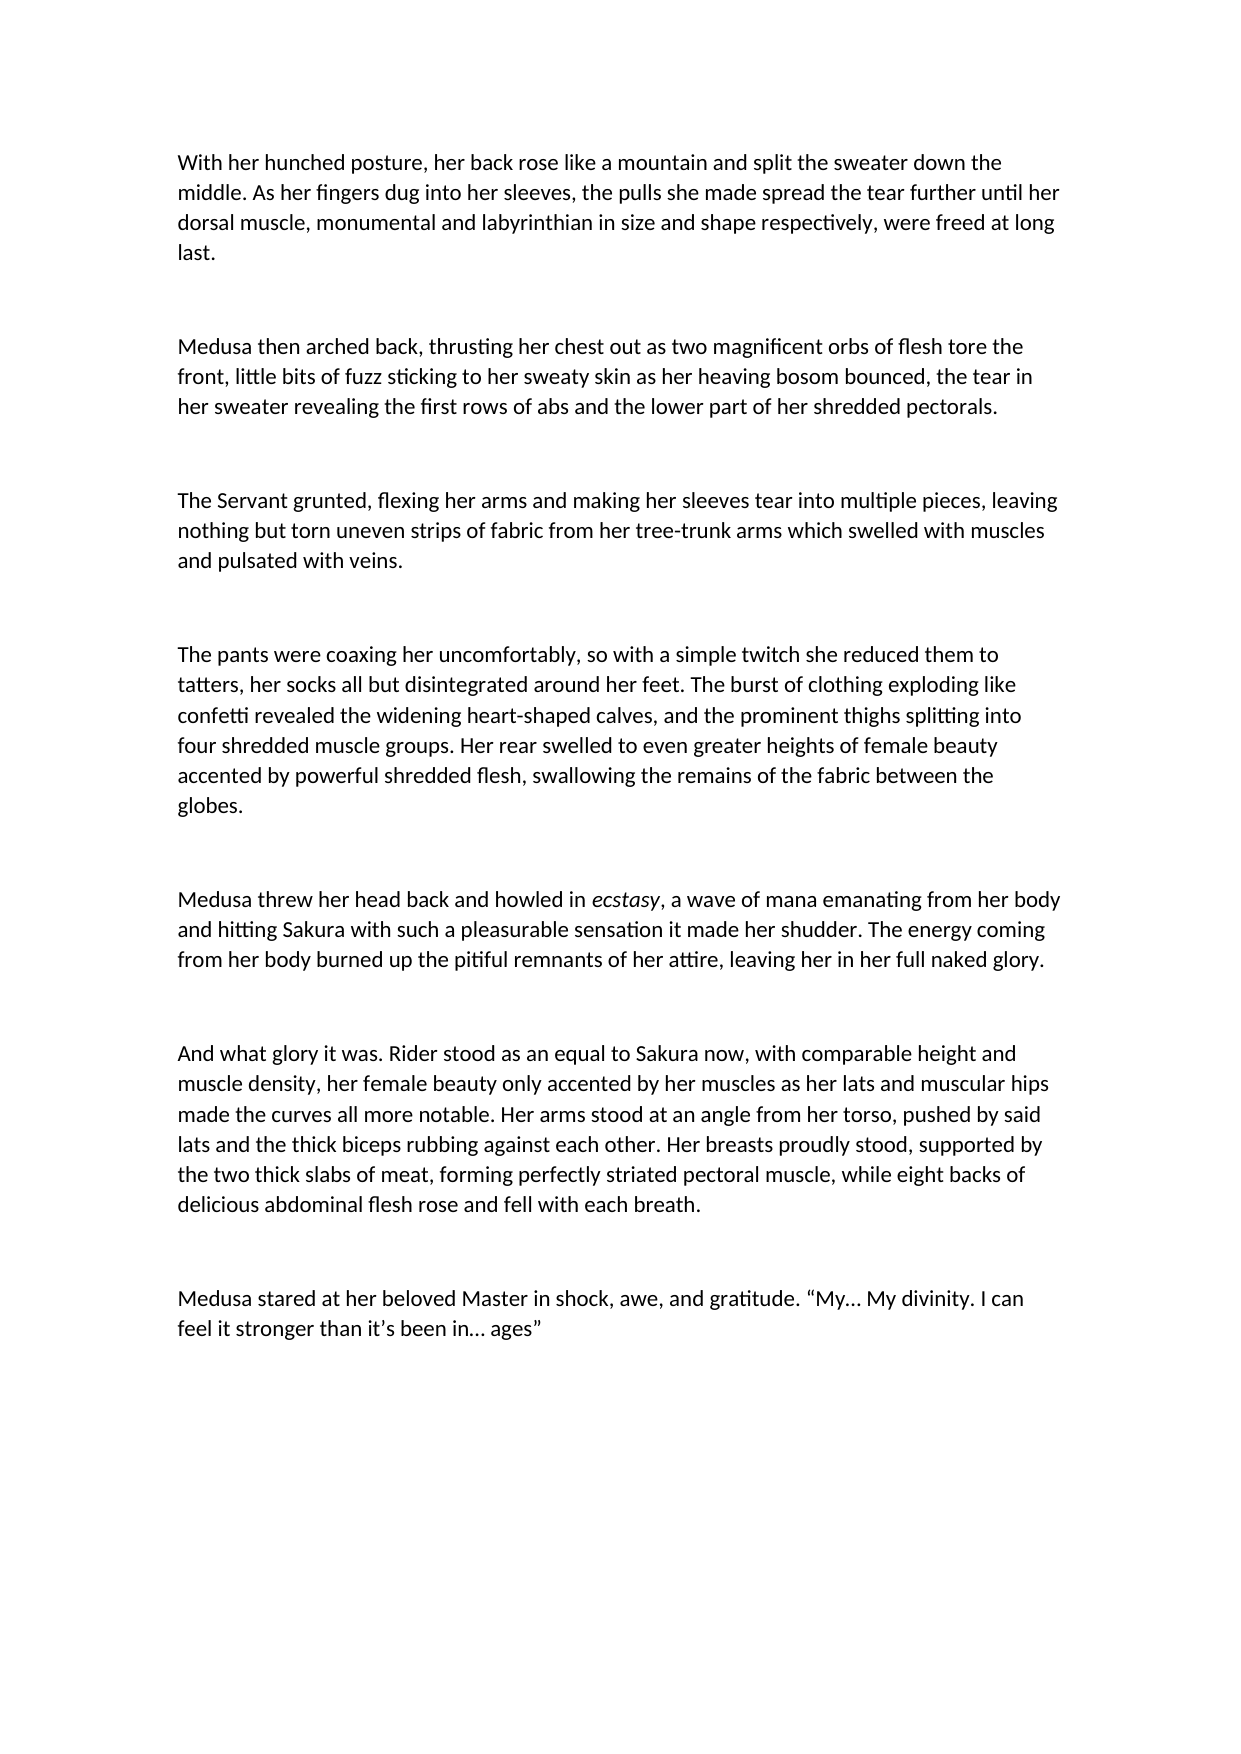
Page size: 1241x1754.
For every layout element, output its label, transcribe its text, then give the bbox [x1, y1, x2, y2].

text With her hunched posture, her back rose like a mountain and split the sweater down the middle. As her fingers dug into her sleeves, the pulls she made spread the tear further until her dorsal muscle, monumental and labyrinthian in size and shape respectively, were freed at long last. [177, 148, 1063, 266]
text And what glory it was. Rider stood as an equal to Sakura now, with comparable height and muscle density, her female beauty only accented by her muscles as her lats and muscular hips made the curves all more notable. Her arms stood at an angle from her torso, pushed by said lats and the thick biceps rubbing against each other. Her breasts proudly stood, supported by the two thick slabs of meat, forming perfectly striated pectoral muscle, while eight backs of delicious abdominal flesh rose and fell with each breath. [177, 1039, 1063, 1218]
text Medusa threw her head back and howled in ecstasy, a wave of mana emanating from her body and hitting Sakura with such a pleasurable sensation it made her shudder. The energy coming from her body burned up the pitiful remnants of her attire, leaving her in her full naked glory. [177, 885, 1063, 973]
text The Servant grunted, flexing her arms and making her sleeves tear into multiple pieces, leaving nothing but torn uneven strips of fabric from her tree-trunk arms which swelled with muscles and pulsated with veins. [177, 486, 1063, 574]
text Medusa stared at her beloved Master in shock, awe, and gratitude. “My… My divinity. I can feel it stronger than it’s been in… ages” [177, 1284, 1063, 1342]
text Medusa then arched back, thrusting her chest out as two magnificent orbs of flesh tore the front, little bits of fuzz sticking to her sweaty skin as her heaving bosom bounced, the tear in her sweater revealing the first rows of abs and the lower part of her shredded pectorals. [177, 332, 1063, 420]
text The pants were coaxing her uncomfortably, so with a simple twitch she reduced them to tatters, her socks all but disintegrated around her feet. The burst of clothing exploding like confetti revealed the widening heart-shaped calves, and the prominent thighs splitting into four shredded muscle groups. Her rear swelled to even greater heights of female beauty accented by powerful shredded flesh, swallowing the remains of the fabric between the globes. [177, 640, 1063, 819]
